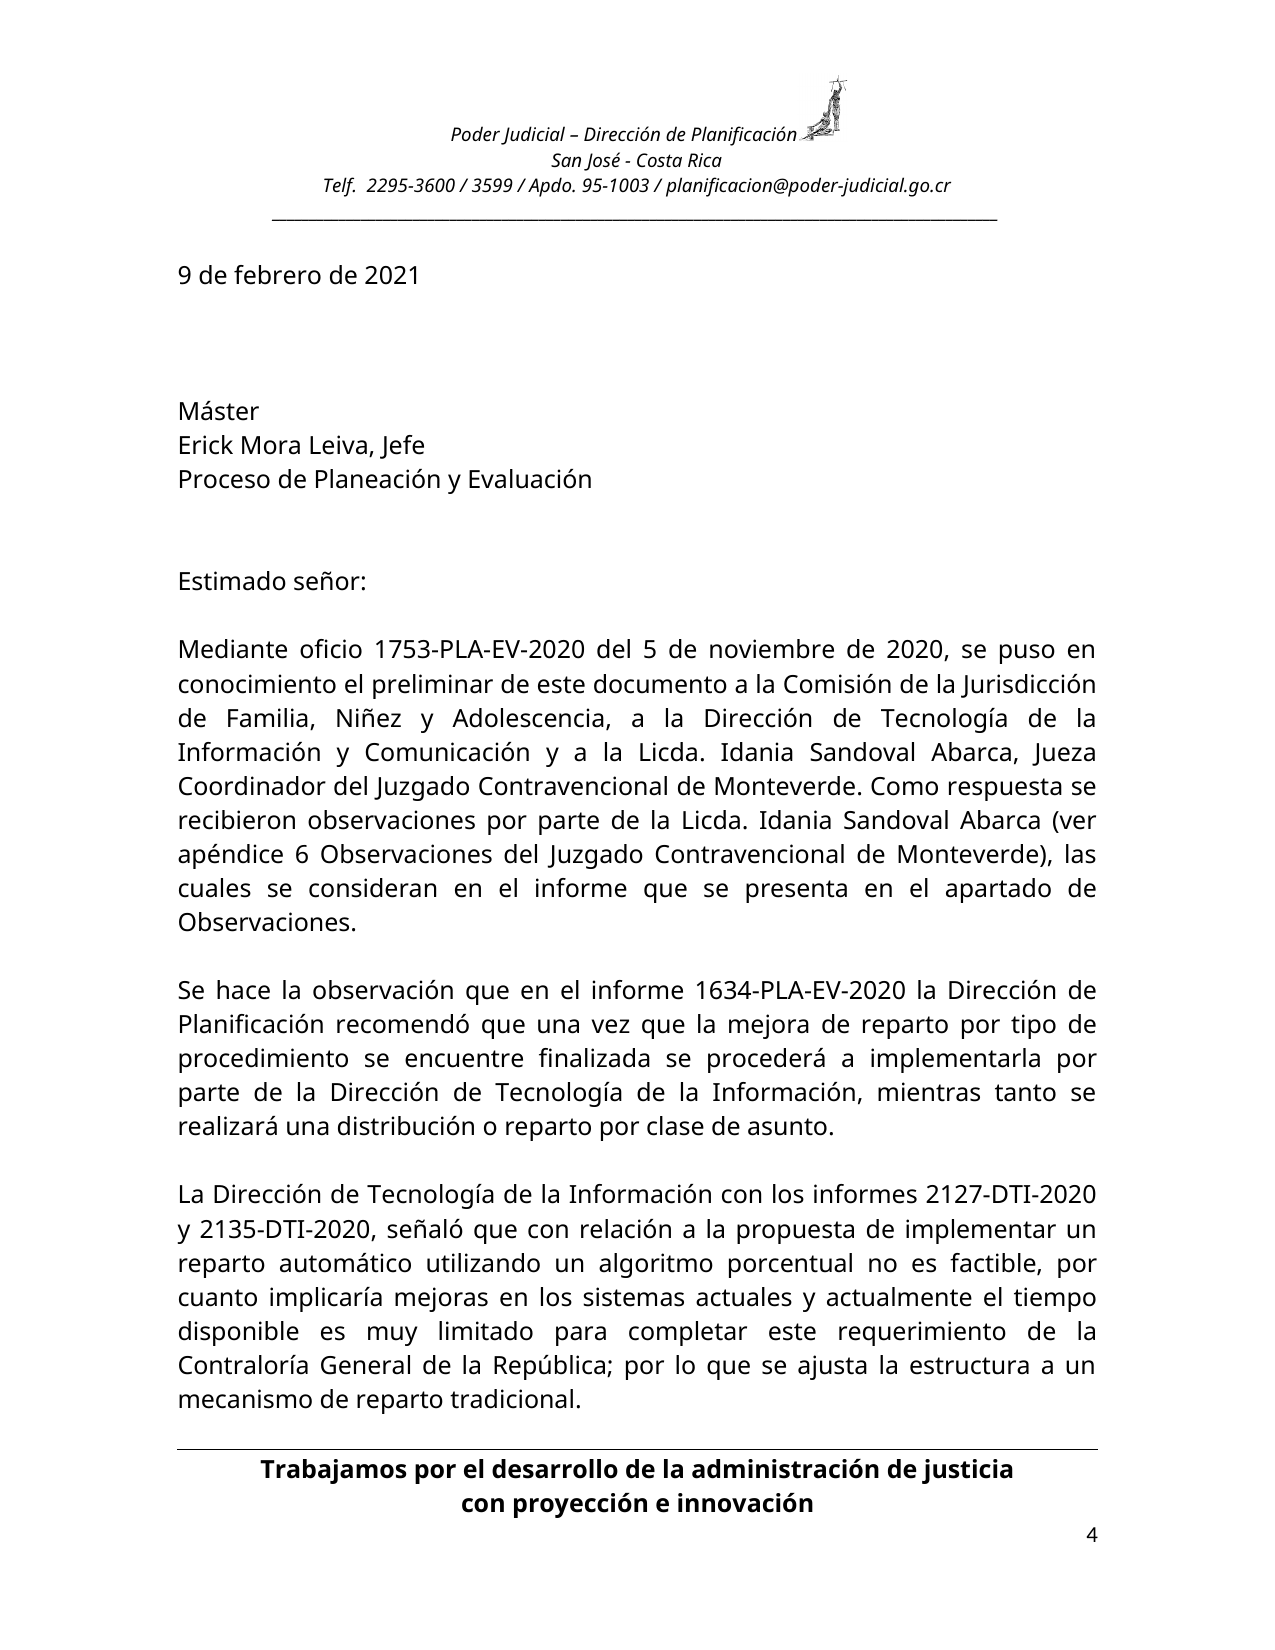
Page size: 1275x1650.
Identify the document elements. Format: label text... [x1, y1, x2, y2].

text 9 de febrero de 2021 [177, 257, 1098, 292]
text Se hace la observación que en el informe 1634-PLA-EV-2020 la Dirección de Planificación recomendó que una vez que la mejora de reparto por tipo de procedimiento se encuentre finalizada se procederá a implementarla por parte de la Dirección de Tecnología de la Información, mientras tanto se realizará una distribución o reparto por clase de asunto. [177, 973, 1098, 1143]
picture [797, 73, 849, 142]
text Estimado señor: [177, 564, 1098, 598]
text Erick Mora Leiva, Jefe [177, 428, 1098, 462]
text Máster [177, 394, 1098, 428]
text La Dirección de Tecnología de la Información con los informes 2127-DTI-2020 y 2135-DTI-2020, señaló que con relación a la propuesta de implementar un reparto automático utilizando un algoritmo porcentual no es factible, por cuanto implicaría mejoras en los sistemas actuales y actualmente el tiempo disponible es muy limitado para completar este requerimiento de la Contraloría General de la República; por lo que se ajusta la estructura a un mecanismo de reparto tradicional. [177, 1177, 1098, 1416]
text Proceso de Planeación y Evaluación [177, 462, 1098, 496]
text Mediante oficio 1753-PLA-EV-2020 del 5 de noviembre de 2020, se puso en conocimiento el preliminar de este documento a la Comisión de la Jurisdicción de Familia, Niñez y Adolescencia, a la Dirección de Tecnología de la Información y Comunicación y a la Licda. Idania Sandoval Abarca, Jueza Coordinador del Juzgado Contravencional de Monteverde. Como respuesta se recibieron observaciones por parte de la Licda. Idania Sandoval Abarca (ver apéndice 6 Observaciones del Juzgado Contravencional de Monteverde), las cuales se consideran en el informe que se presenta en el apartado de Observaciones. [177, 632, 1098, 939]
